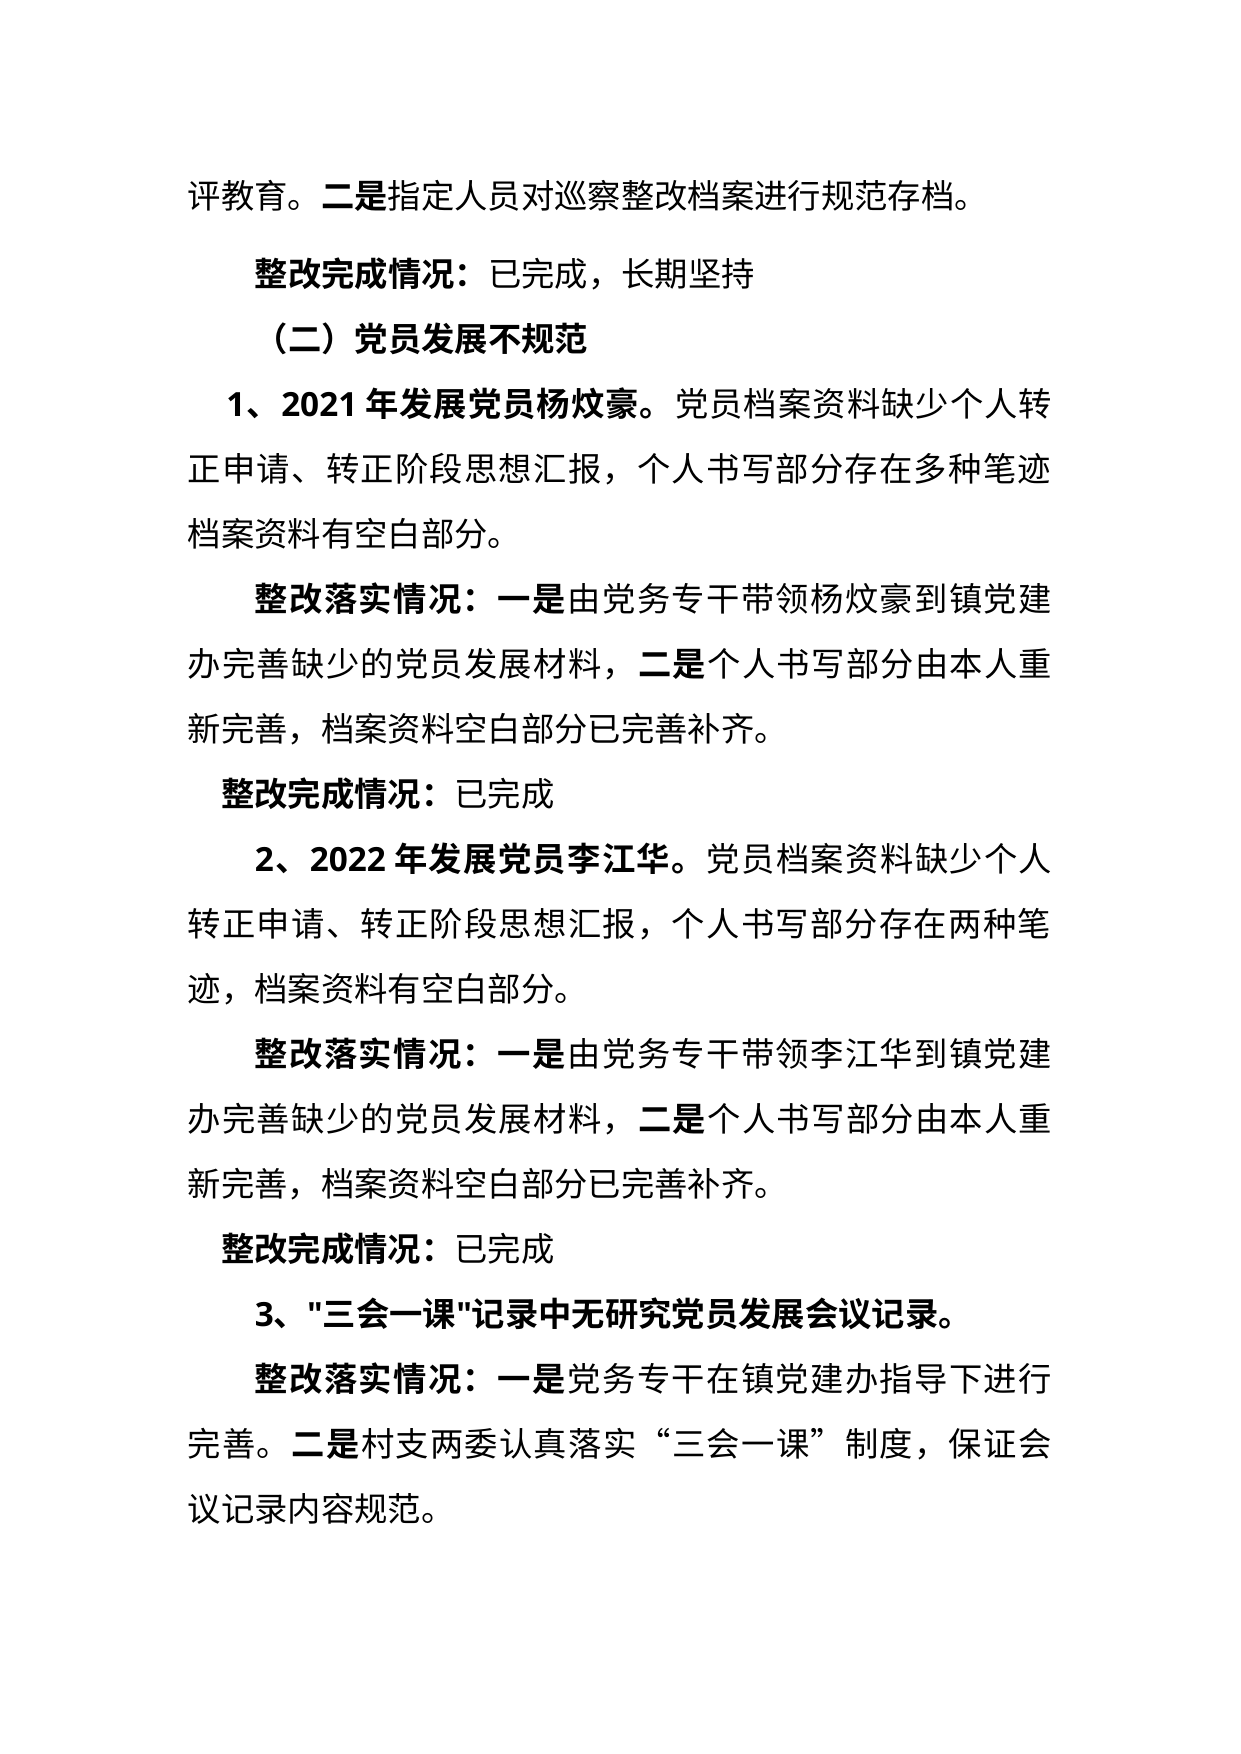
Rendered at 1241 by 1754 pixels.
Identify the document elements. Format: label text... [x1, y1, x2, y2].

text 整改落实情况：一是由党务专干带领杨炆豪到镇党建办完善缺少的党员发展材料，二是个人书写部分由本人重新完善，档案资料空白部分已完善补齐。 [187, 564, 1053, 759]
list 整改落实情况：一是党务专干在镇党建办指导下进行完善。二是村支两委认真落实“三会一课”制度，保证会议记录内容规范。 [187, 1344, 1053, 1539]
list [187, 162, 1053, 227]
list 党员发展不规范 [187, 304, 1053, 369]
list 整改完成情况：已完成 [187, 759, 1053, 824]
list 2、2022年发展党员李江华。党员档案资料缺少个人转正申请、转正阶段思想汇报，个人书写部分存在两种笔迹，档案资料有空白部分。 [187, 824, 1053, 1019]
list 1、2021年发展党员杨炆豪。党员档案资料缺少个人转正申请、转正阶段思想汇报，个人书写部分存在多种笔迹，档案资料有空白部分。 [187, 369, 1053, 564]
list 3、"三会一课"记录中无研究党员发展会议记录。 [187, 1279, 1053, 1344]
text 整改完成情况：已完成，长期坚持 [187, 239, 1053, 304]
list 整改完成情况：已完成 [187, 1214, 1053, 1279]
text 整改落实情况：一是由党务专干带领李江华到镇党建办完善缺少的党员发展材料，二是个人书写部分由本人重新完善，档案资料空白部分已完善补齐。 [187, 1019, 1053, 1214]
